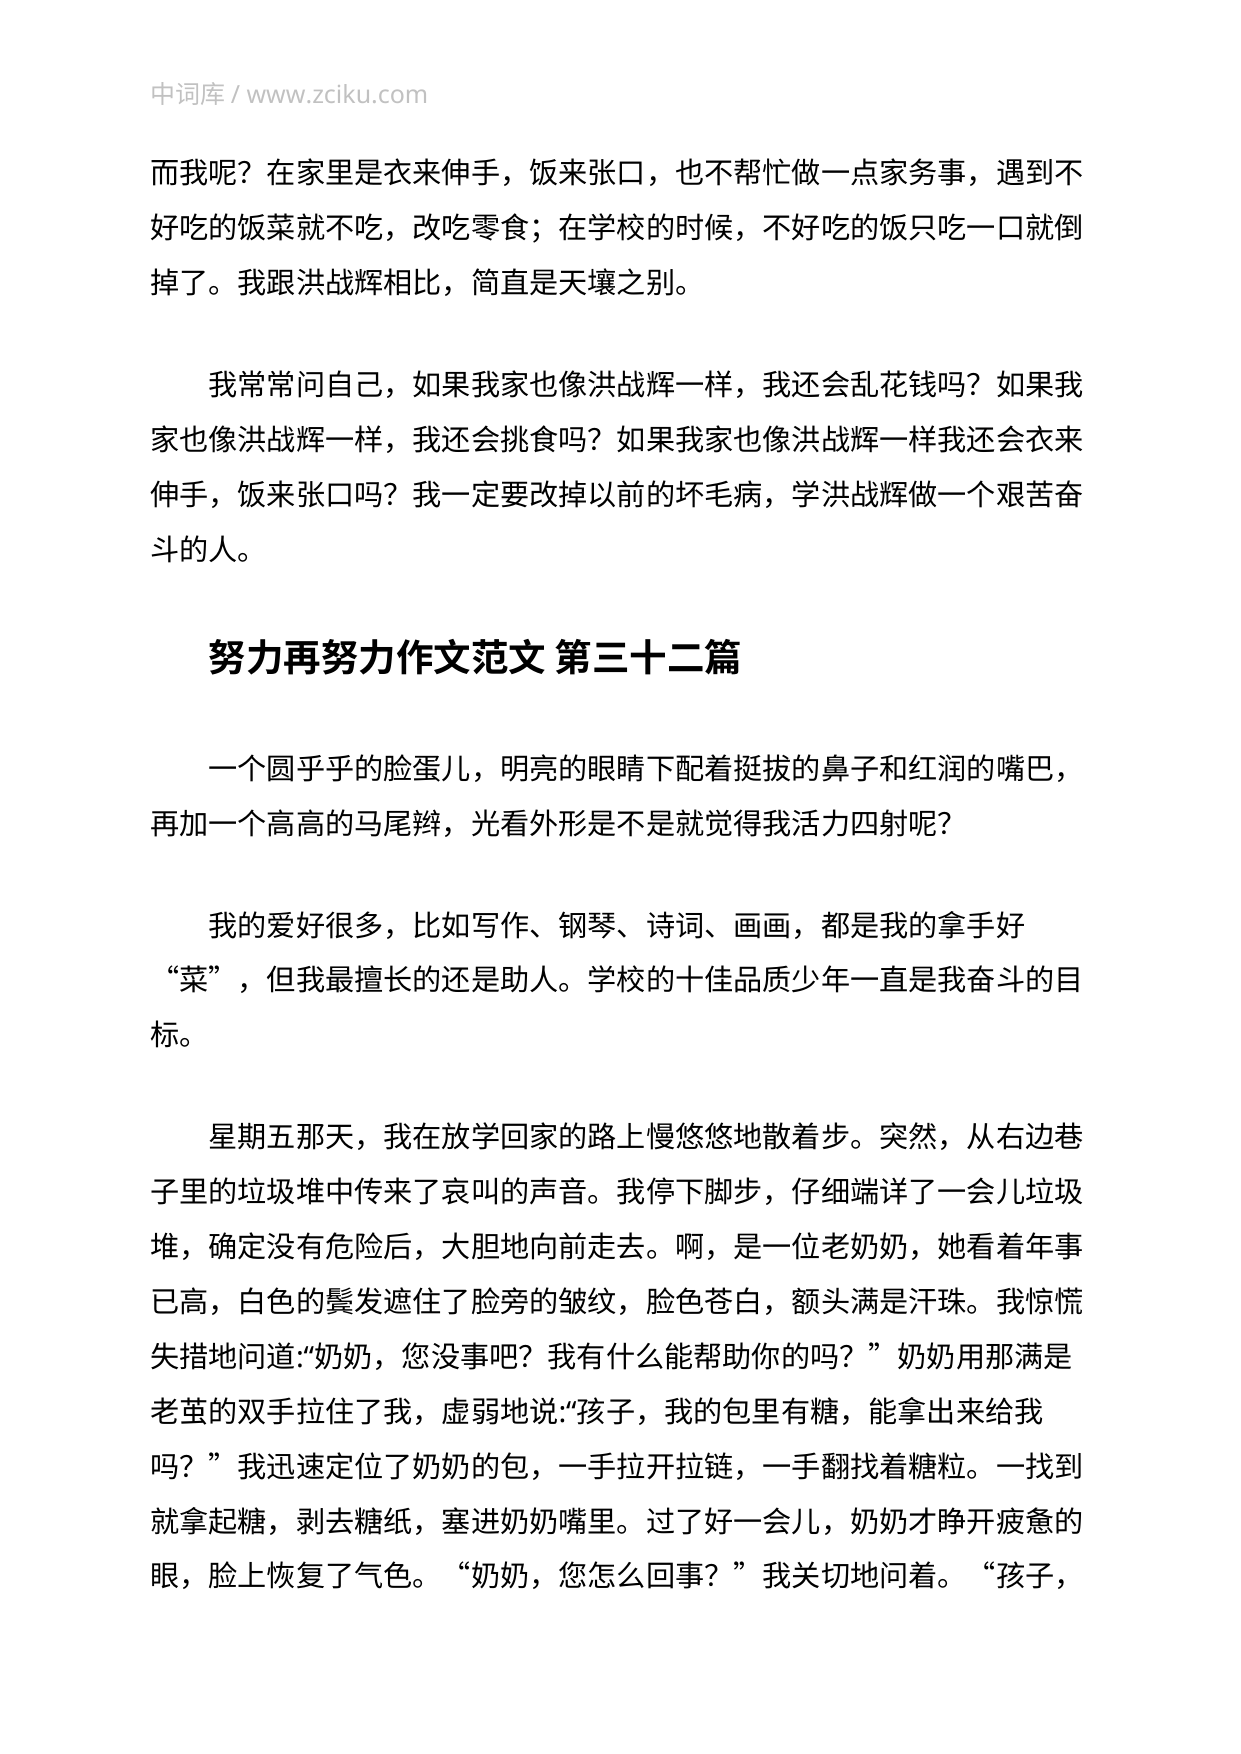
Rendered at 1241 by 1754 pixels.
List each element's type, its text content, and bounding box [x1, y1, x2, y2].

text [150, 150, 1090, 302]
text 努力再努力作文范文 第三十二篇 [150, 628, 1090, 682]
text 我的爱好很多，比如写作、钢琴、诗词、画画，都是我的拿手好“菜”，但我最擅长的还是助人。学校的十佳品质少年一直是我奋斗的目标。 [150, 902, 1090, 1054]
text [150, 1114, 1090, 1595]
text 一个圆乎乎的脸蛋儿，明亮的眼睛下配着挺拔的鼻子和红润的嘴巴，再加一个高高的马尾辫，光看外形是不是就觉得我活力四射呢？ [150, 745, 1090, 843]
text 我常常问自己，如果我家也像洪战辉一样，我还会乱花钱吗？如果我家也像洪战辉一样，我还会挑食吗？如果我家也像洪战辉一样我还会衣来伸手，饭来张口吗？我一定要改掉以前的坏毛病，学洪战辉做一个艰苦奋斗的人。 [150, 362, 1090, 568]
